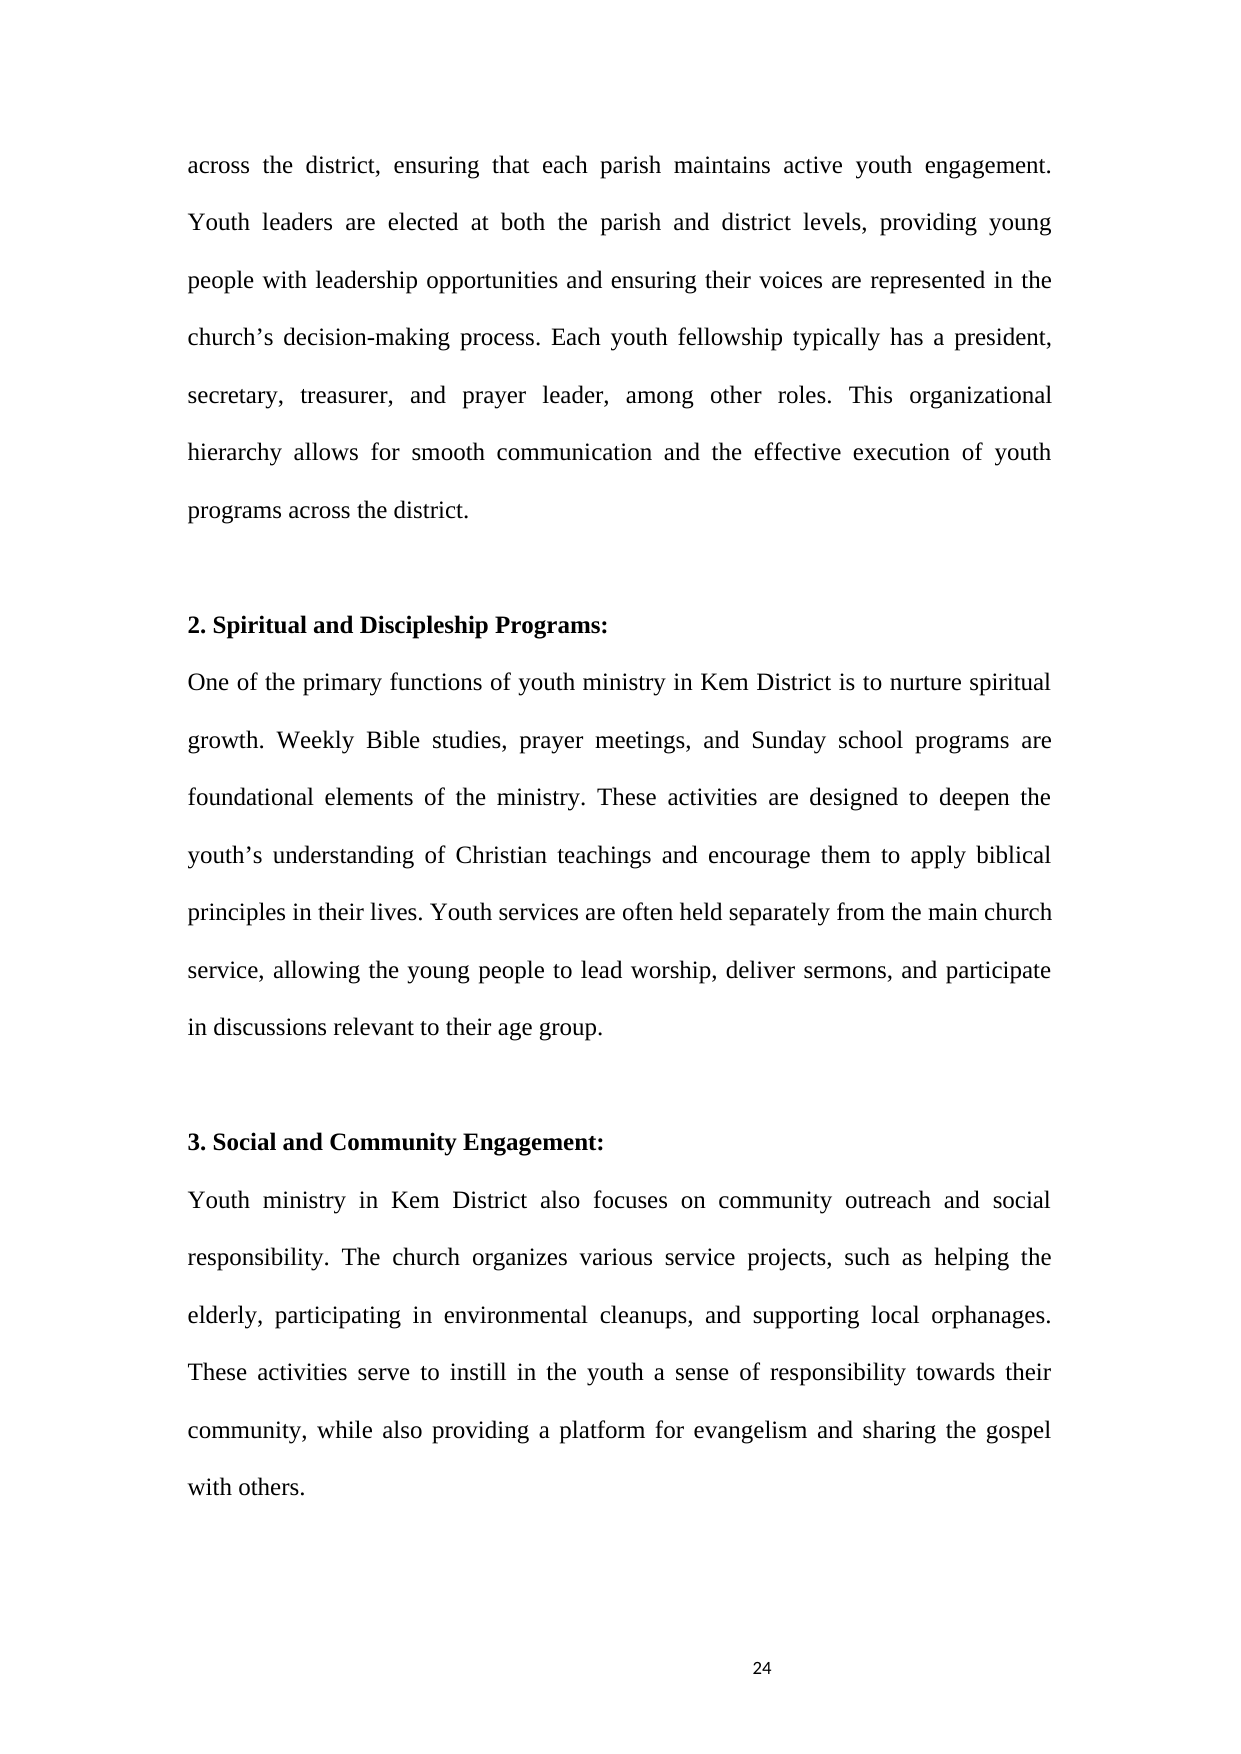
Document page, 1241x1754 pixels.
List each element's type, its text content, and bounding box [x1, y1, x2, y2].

text One of the primary functions of youth ministry in Kem District is to nurture spiritual growth. Weekly Bible studies, prayer meetings, and Sunday school programs are foundational elements of the ministry. These activities are designed to deepen the youth’s understanding of Christian teachings and encourage them to apply biblical principles in their lives. Youth services are often held separately from the main church service, allowing the young people to lead worship, deliver sermons, and participate in discussions relevant to their age group. [187, 667, 1053, 1041]
text 2. Spiritual and Discipleship Programs: [187, 610, 1053, 639]
text 3. Social and Community Engagement: [187, 1127, 1053, 1156]
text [187, 150, 1053, 524]
text Youth ministry in Kem District also focuses on community outreach and social responsibility. The church organizes various service projects, such as helping the elderly, participating in environmental cleanups, and supporting local orphanages. These activities serve to instill in the youth a sense of responsibility towards their community, while also providing a platform for evangelism and sharing the gospel with others. [187, 1185, 1053, 1501]
